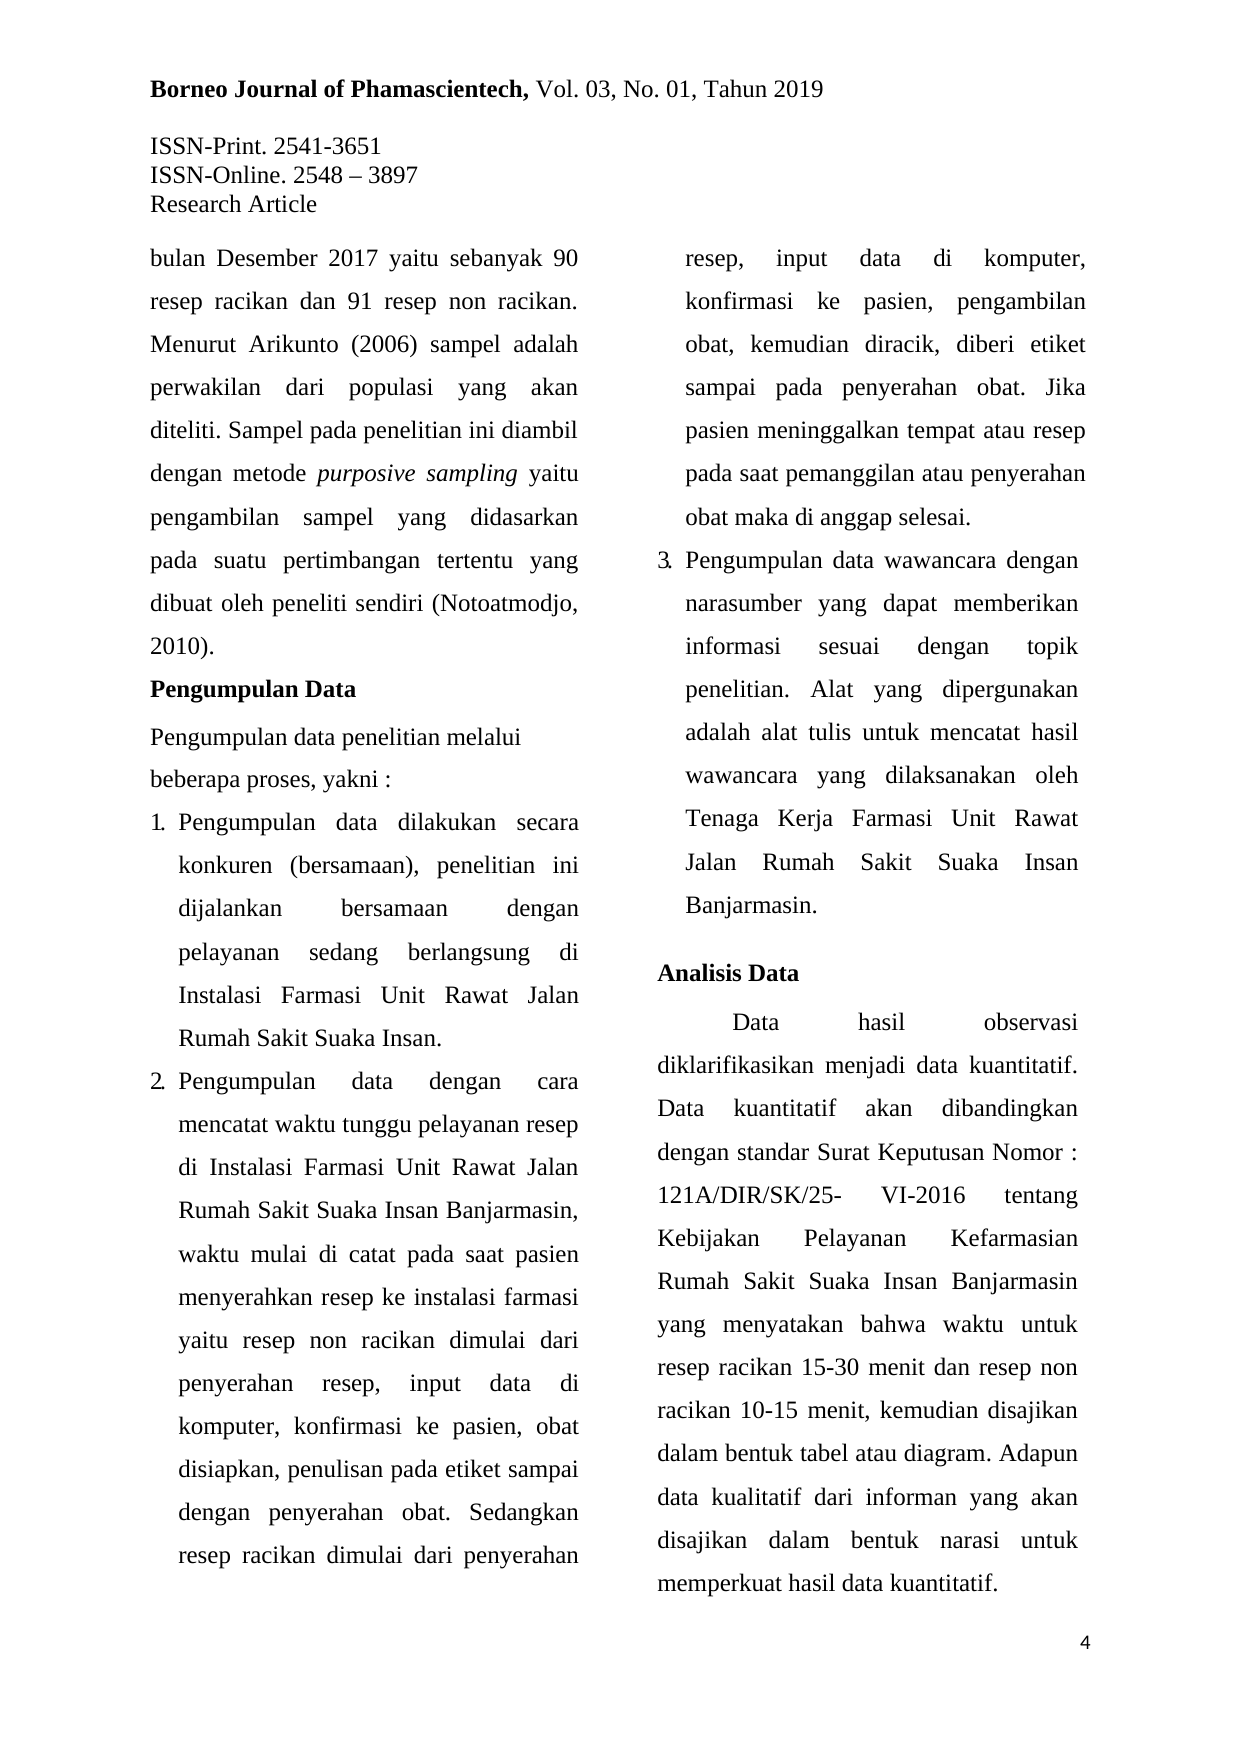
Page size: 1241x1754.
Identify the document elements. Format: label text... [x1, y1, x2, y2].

list Pengumpulan data dilakukan secara konkuren (bersamaan), penelitian ini dijalankan bersamaan dengan pelayanan sedang berlangsung di Instalasi Farmasi Unit Rawat Jalan Rumah Sakit Suaka Insan. [150, 807, 579, 1052]
list Pengumpulan data dengan cara mencatat waktu tunggu pelayanan resep di Instalasi Farmasi Unit Rawat Jalan Rumah Sakit Suaka Insan Banjarmasin, waktu mulai di catat pada saat pasien menyerahkan resep ke instalasi farmasi yaitu resep non racikan dimulai dari penyerahan resep, input data di komputer, konfirmasi ke pasien, obat disiapkan, penulisan pada etiket sampai dengan penyerahan obat. Sedangkan resep racikan dimulai dari penyerahan resep, input data di komputer, konfirmasi ke pasien, pengambilan obat, kemudian diracik, diberi etiket sampai pada penyerahan obat. Jika pasien meninggalkan tempat atau resep pada saat pemanggilan atau penyerahan obat maka di anggap selesai. [150, 1066, 579, 1569]
list Pengumpulan data dengan cara mencatat waktu tunggu pelayanan resep di Instalasi Farmasi Unit Rawat Jalan Rumah Sakit Suaka Insan Banjarmasin, waktu mulai di catat pada saat pasien menyerahkan resep ke instalasi farmasi yaitu resep non racikan dimulai dari penyerahan resep, input data di komputer, konfirmasi ke pasien, obat disiapkan, penulisan pada etiket sampai dengan penyerahan obat. Sedangkan resep racikan dimulai dari penyerahan resep, input data di komputer, konfirmasi ke pasien, pengambilan obat, kemudian diracik, diberi etiket sampai pada penyerahan obat. Jika pasien meninggalkan tempat atau resep pada saat pemanggilan atau penyerahan obat maka di anggap selesai. [657, 243, 1086, 530]
text Pengumpulan data penelitian melalui beberapa proses, yakni : [150, 722, 583, 793]
list Pengumpulan data wawancara dengan narasumber yang dapat memberikan informasi sesuai dengan topik penelitian. Alat yang dipergunakan adalah alat tulis untuk mencatat hasil wawancara yang dilaksanakan oleh Tenaga Kerja Farmasi Unit Rawat Jalan Rumah Sakit Suaka Insan Banjarmasin. [657, 545, 1078, 918]
text Data hasil observasi diklarifikasikan menjadi data kuantitatif. Data kuantitatif akan dibandingkan dengan standar Surat Keputusan Nomor : 121A/DIR/SK/25- VI-2016 tentang Kebijakan Pelayanan Kefarmasian Rumah Sakit Suaka Insan Banjarmasin yang menyatakan bahwa waktu untuk resep racikan 15-30 menit dan resep non racikan 10-15 menit, kemudian disajikan dalam bentuk tabel atau diagram. Adapun data kualitatif dari informan yang akan disajikan dalam bentuk narasi untuk memperkuat hasil data kuantitatif. [657, 1007, 1078, 1597]
subtitle Pengumpulan Data [150, 674, 583, 703]
subtitle Analisis Data [657, 958, 1090, 987]
